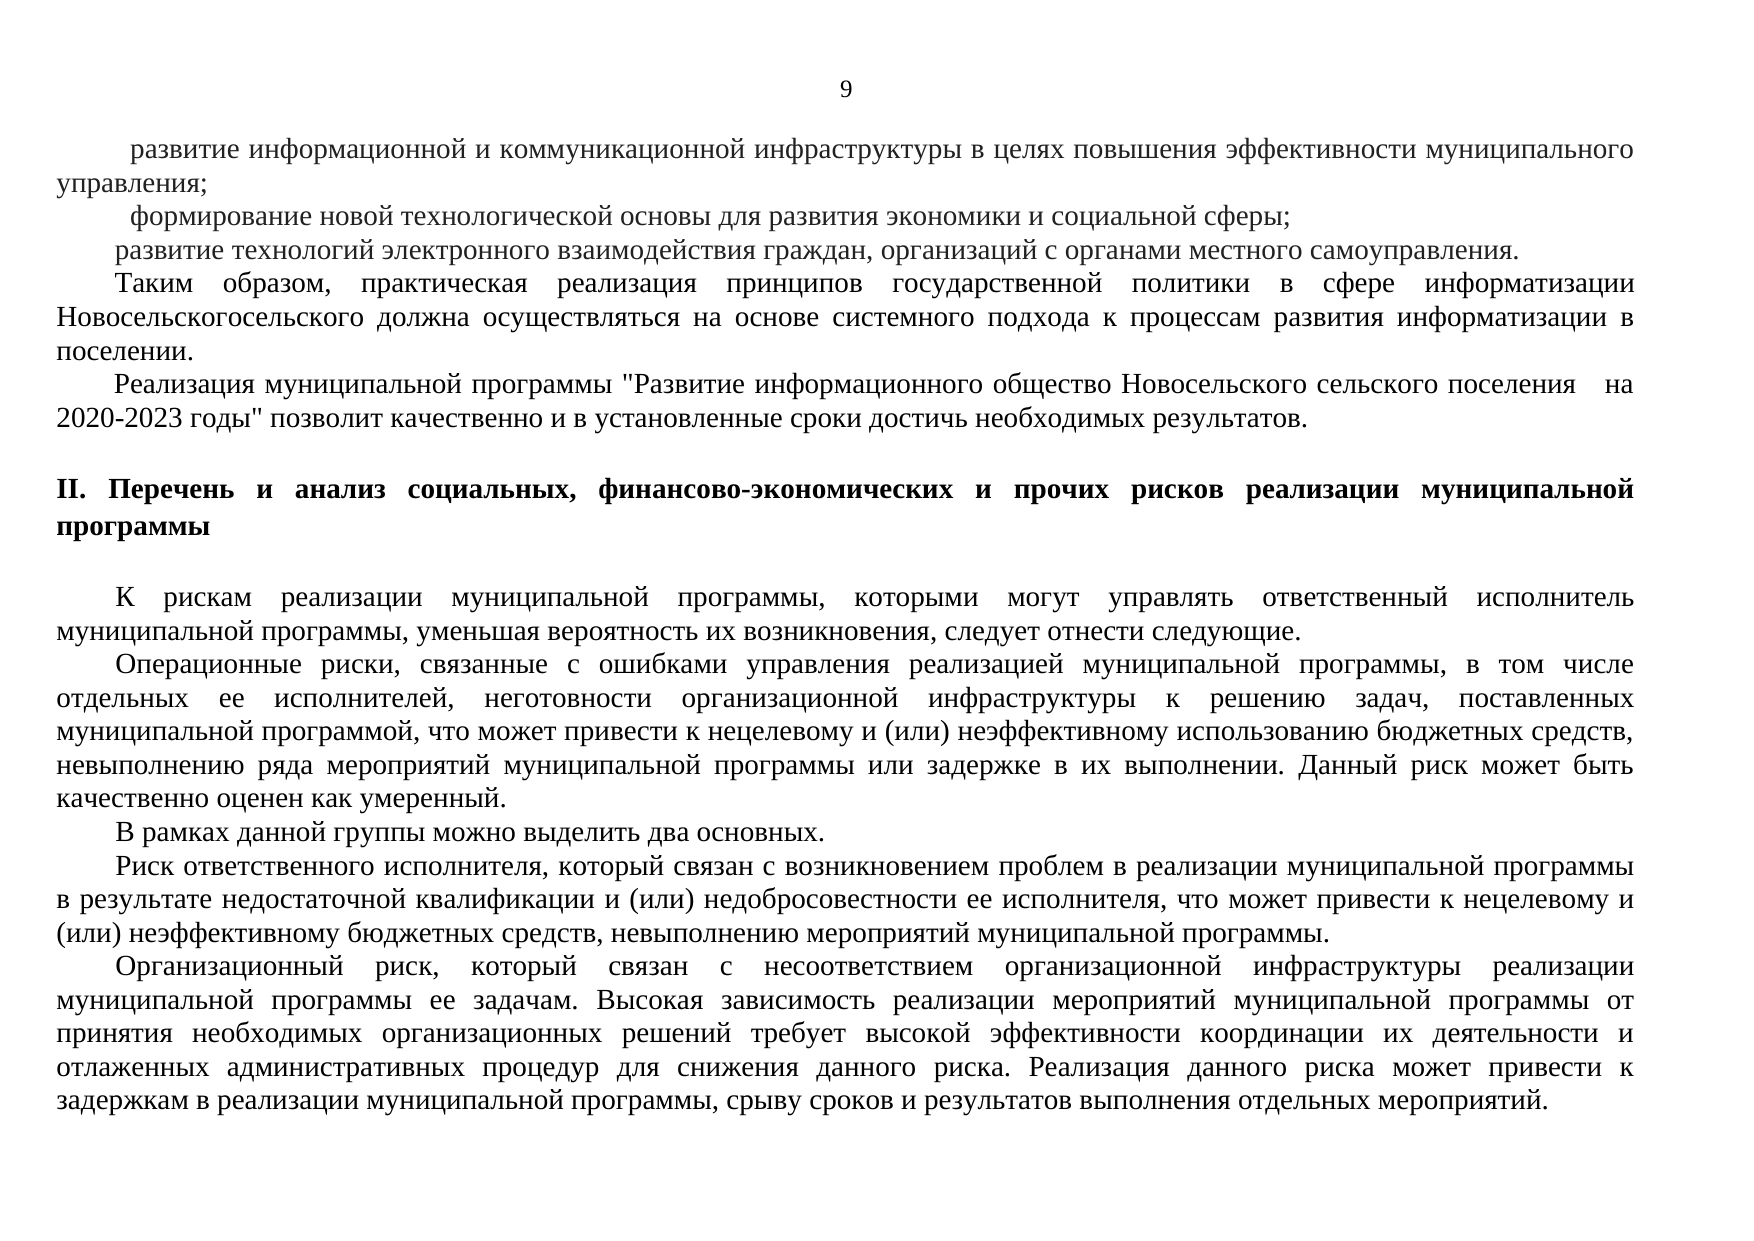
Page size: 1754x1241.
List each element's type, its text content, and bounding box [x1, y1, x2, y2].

text Реализация муниципальной программы "Развитие информационного общество Новосельского сельского поселения на 2020-2023 годы" позволит качественно и в установленные сроки достичь необходимых результатов. [56, 366, 1636, 433]
text II. Перечень и анализ социальных, финансово-экономических и прочих рисков реализации муниципальной программы [56, 467, 1636, 542]
text развитие информационной и коммуникационной инфраструктуры в целях повышения эффективности муниципального управления; [56, 131, 1636, 198]
text Риск ответственного исполнителя, который связан с возникновением проблем в реализации муниципальной программы в результате недостаточной квалификации и (или) недобросовестности ее исполнителя, что может привести к нецелевому и (или) неэффективному бюджетных средств, невыполнению мероприятий муниципальной программы. [56, 848, 1636, 948]
text формирование новой технологической основы для развития экономики и социальной сферы; [56, 198, 1636, 232]
text развитие технологий электронного взаимодействия граждан, организаций с органами местного самоуправления. [56, 232, 1636, 266]
text Операционные риски, связанные с ошибками управления реализацией муниципальной программы, в том числе отдельных ее исполнителей, неготовности организационной инфраструктуры к решению задач, поставленных муниципальной программой, что может привести к нецелевому и (или) неэффективному использованию бюджетных средств, невыполнению ряда мероприятий муниципальной программы или задержке в их выполнении. Данный риск может быть качественно оценен как умеренный. [56, 646, 1636, 814]
text Таким образом, практическая реализация принципов государственной политики в сфере информатизации Новосельскогосельского должна осуществляться на основе системного подхода к процессам развития информатизации в поселении. [56, 266, 1636, 366]
text В рамках данной группы можно выделить два основных. [56, 814, 1636, 848]
text Организационный риск, который связан с несоответствием организационной инфраструктуры реализации муниципальной программы ее задачам. Высокая зависимость реализации мероприятий муниципальной программы от принятия необходимых организационных решений требует высокой эффективности координации их деятельности и отлаженных административных процедур для снижения данного риска. Реализация данного риска может привести к задержкам в реализации муниципальной программы, срыву сроков и результатов выполнения отдельных мероприятий. [56, 948, 1636, 1116]
text К рискам реализации муниципальной программы, которыми могут управлять ответственный исполнитель муниципальной программы, уменьшая вероятность их возникновения, следует отнести следующие. [56, 579, 1636, 646]
